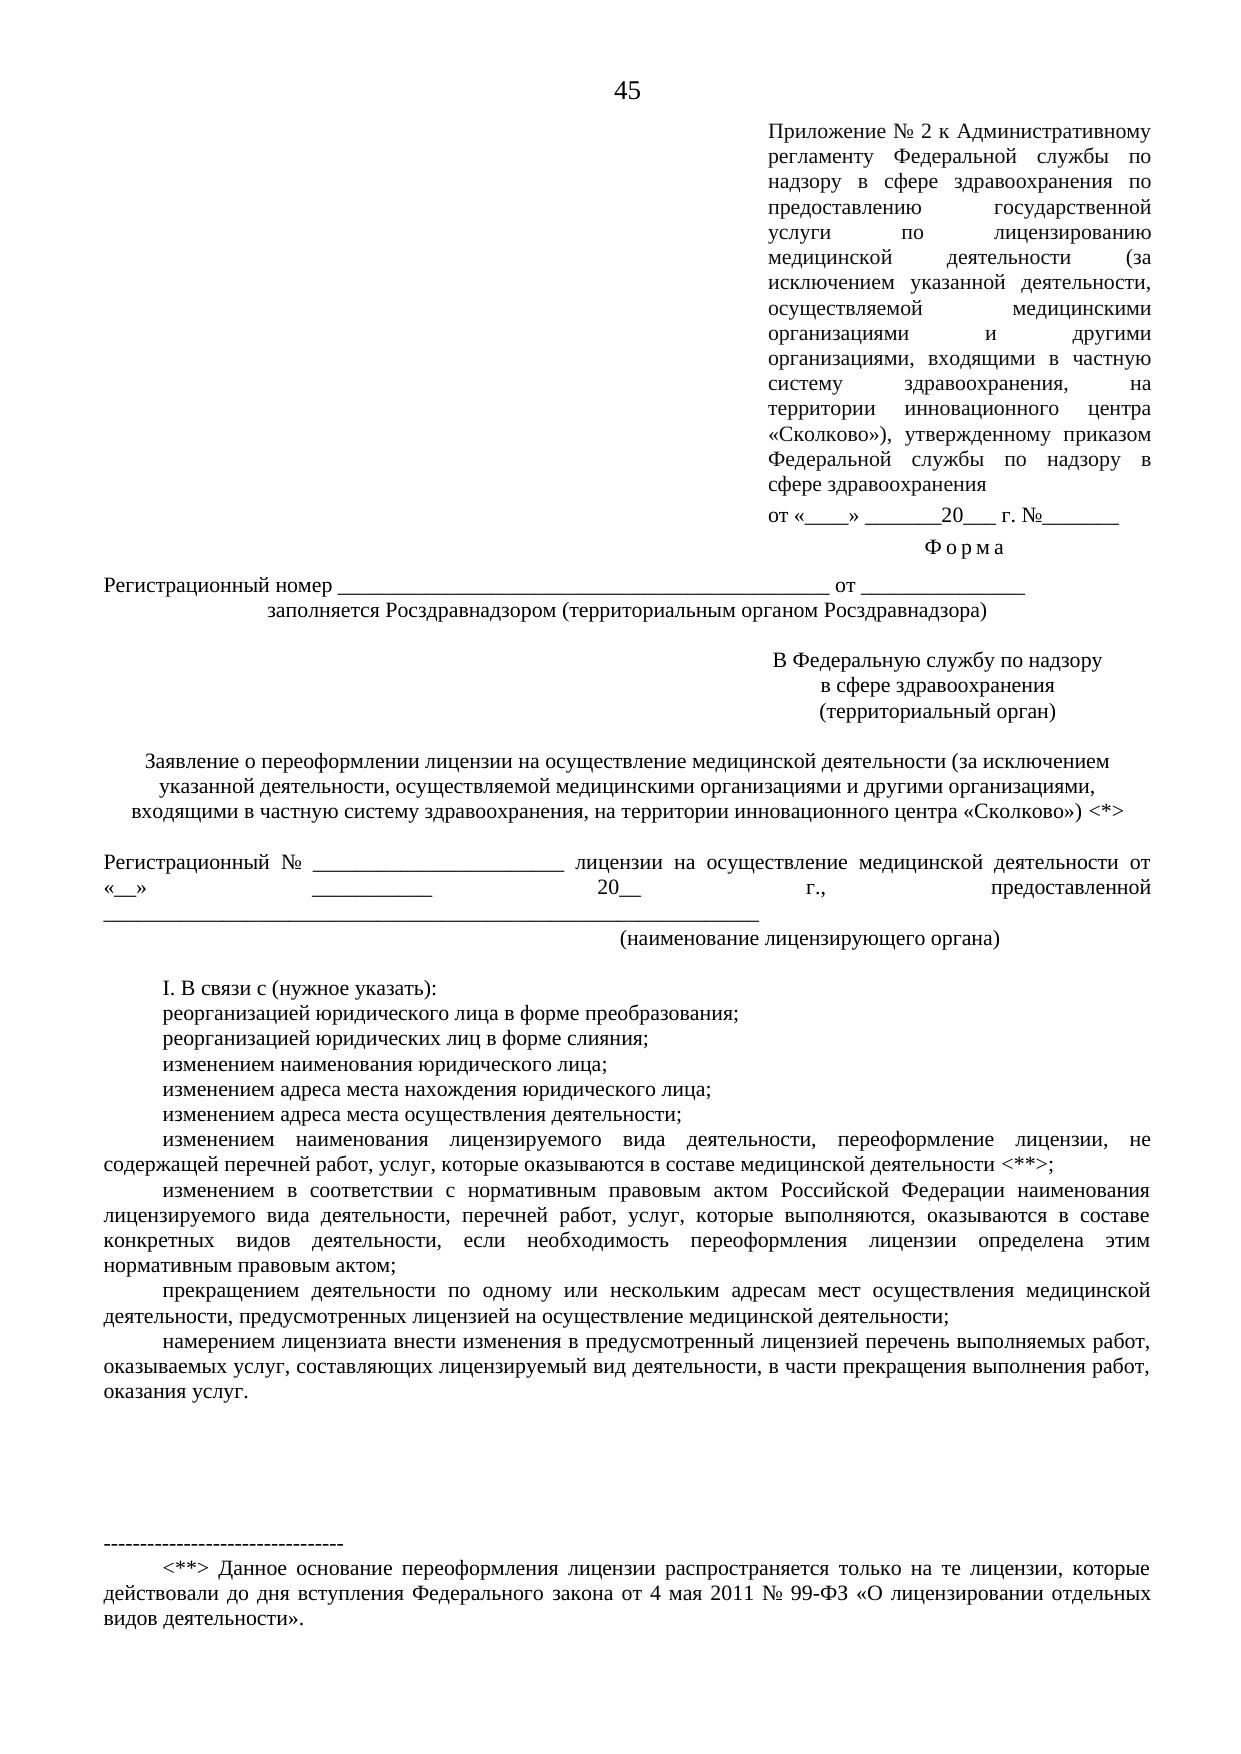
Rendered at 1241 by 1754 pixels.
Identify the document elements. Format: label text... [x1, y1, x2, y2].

text (наименование лицензирующего органа) [546, 924, 1152, 950]
text (территориальный орган) [723, 698, 1152, 723]
subtitle Заявление о переоформлении лицензии на осуществление медицинской деятельности (за исключением указанной деятельности, осуществляемой медицинскими организациями и другими организациями, входящими в частную систему здравоохранения, на территории инновационного центра «Сколково») <*> [103, 748, 1152, 824]
text Форма [924, 534, 1152, 559]
text изменением наименования лицензируемого вида деятельности, переоформление лицензии, не содержащей перечней работ, услуг, которые оказываются в составе медицинской деятельности <**>; [103, 1126, 1152, 1177]
text от «____» _______20___ г. №_______ [768, 502, 1152, 528]
text Регистрационный номер _____________________________________________ от _______________ [103, 572, 1152, 597]
text заполняется Росздравнадзором (территориальным органом Росздравнадзора) [103, 597, 1152, 622]
text --------------------------------- [103, 1529, 1152, 1555]
text прекращением деятельности по одному или нескольким адресам мест осуществления медицинской деятельности, предусмотренных лицензией на осуществление медицинской деятельности; [103, 1277, 1152, 1328]
text изменением адреса места осуществления деятельности; [103, 1101, 1152, 1126]
text намерением лицензиата внести изменения в предусмотренный лицензией перечень выполняемых работ, оказываемых услуг, составляющих лицензируемый вид деятельности, в части прекращения выполнения работ, оказания услуг. [103, 1328, 1152, 1403]
text изменением наименования юридического лица; [103, 1051, 1152, 1076]
text Регистрационный № _______________________ лицензии на осуществление медицинской деятельности от «__» ___________ 20__ г., предоставленной ____________________________________________________________ [103, 849, 1152, 924]
text Приложение № 2 к Административному регламенту Федеральной службы по надзору в сфере здравоохранения по предоставлению государственной услуги по лицензированию медицинской деятельности (за исключением указанной деятельности, осуществляемой медицинскими организациями и другими организациями, входящими в частную систему здравоохранения, на территории инновационного центра «Сколково»), утвержденному приказом Федеральной службы по надзору в сфере здравоохранения [768, 118, 1152, 496]
text <**> Данное основание переоформления лицензии распространяется только на те лицензии, которые действовали до дня вступления Федерального закона от 4 мая 2011 № 99-ФЗ «О лицензировании отдельных видов деятельности». [103, 1555, 1152, 1630]
text изменением адреса места нахождения юридического лица; [103, 1076, 1152, 1101]
text реорганизацией юридических лиц в форме слияния; [103, 1025, 1152, 1051]
text I. В связи с (нужное указать): [103, 975, 1152, 1000]
text изменением в соответствии с нормативным правовым актом Российской Федерации наименования лицензируемого вида деятельности, перечней работ, услуг, которые выполняются, оказываются в составе конкретных видов деятельности, если необходимость переоформления лицензии определена этим нормативным правовым актом; [103, 1177, 1152, 1277]
text В Федеральную службу по надзору [723, 647, 1152, 672]
text реорганизацией юридического лица в форме преобразования; [103, 1000, 1152, 1025]
text в сфере здравоохранения [723, 672, 1152, 698]
